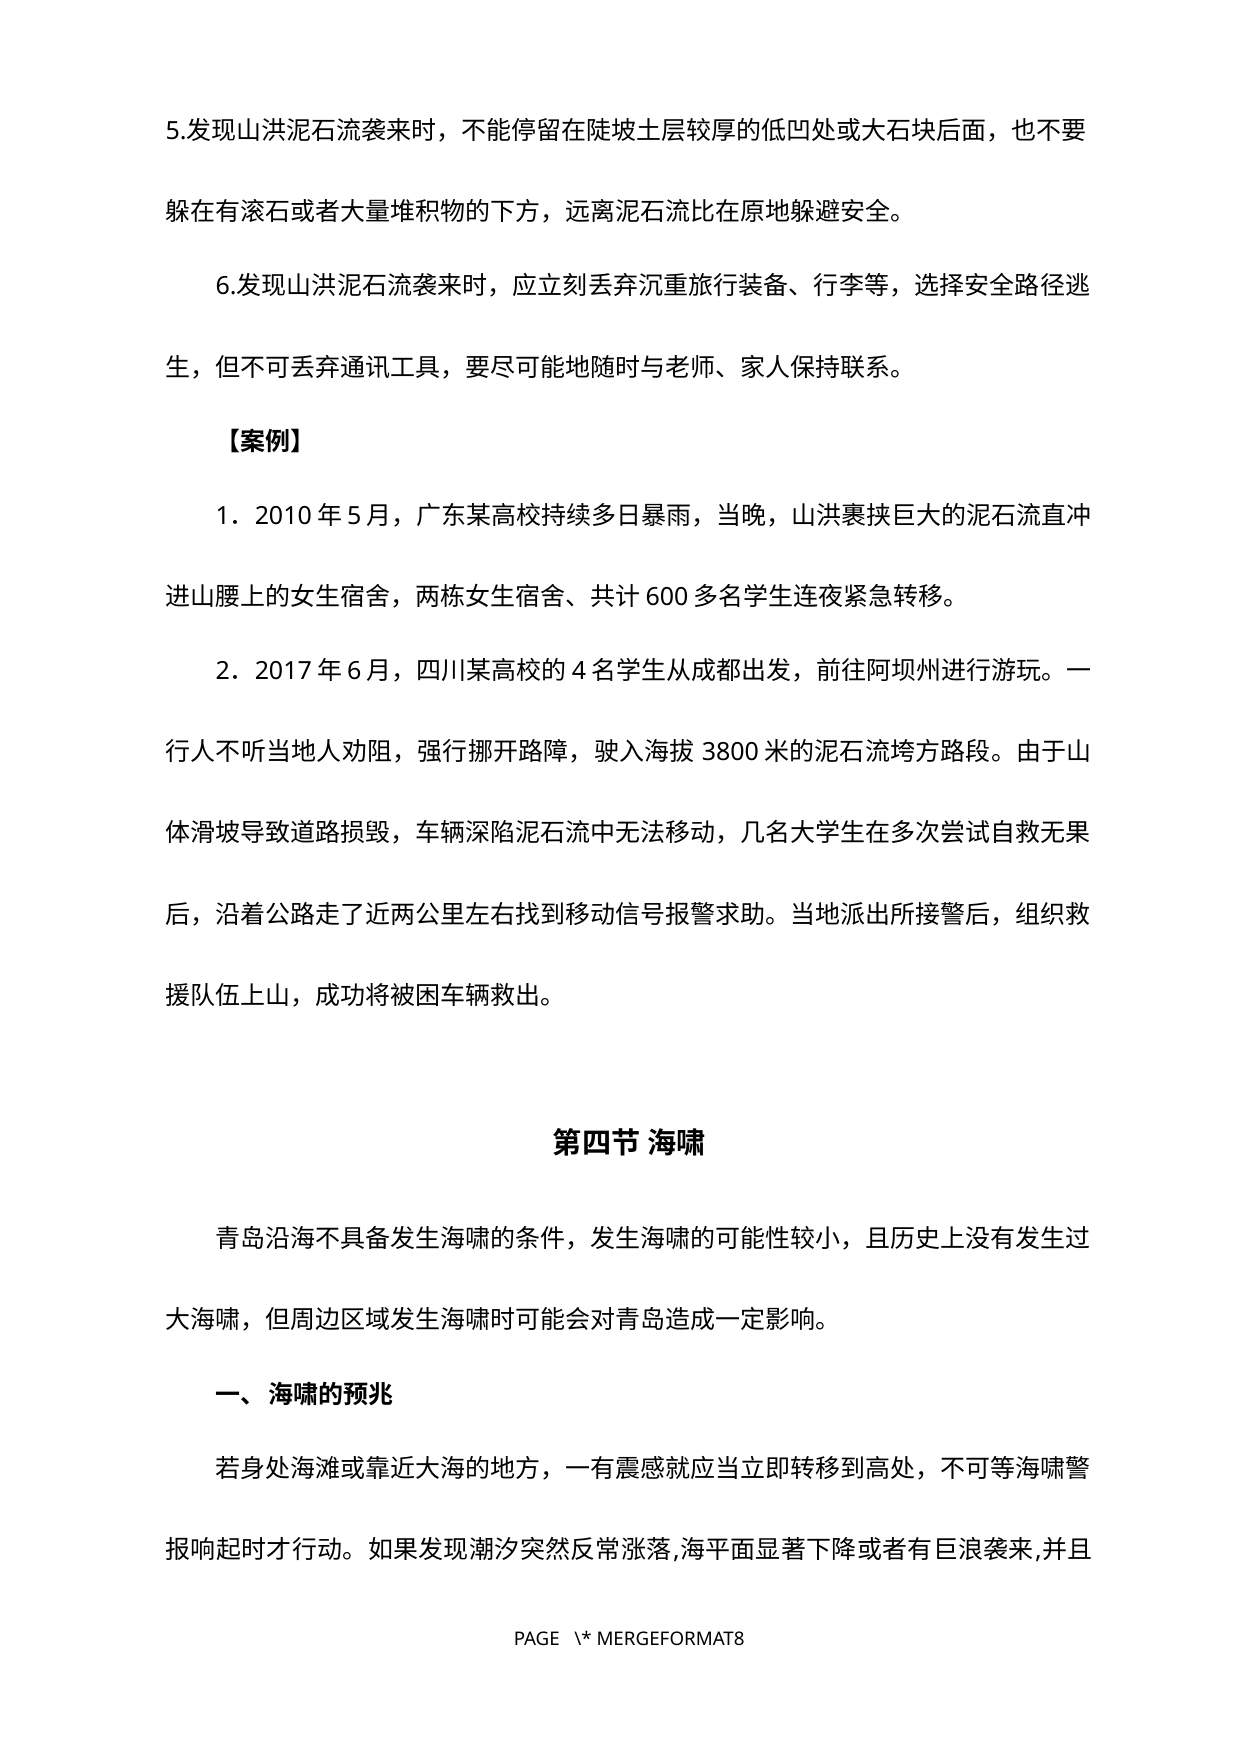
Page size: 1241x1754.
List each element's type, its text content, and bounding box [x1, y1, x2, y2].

text 2．2017年6月，四川某高校的4名学生从成都出发，前往阿坝州进行游玩。一行人不听当地人劝阻，强行挪开路障，驶入海拔3800米的泥石流垮方路段。由于山体滑坡导致道路损毁，车辆深陷泥石流中无法移动，几名大学生在多次尝试自救无果后，沿着公路走了近两公里左右找到移动信号报警求助。当地派出所接警后，组织救援队伍上山，成功将被困车辆救出。 [165, 636, 1093, 1026]
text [165, 1434, 1093, 1580]
text 5.发现山洪泥石流袭来时，不能停留在陡坡土层较厚的低凹处或大石块后面，也不要躲在有滚石或者大量堆积物的下方，远离泥石流比在原地躲避安全。 [165, 96, 1093, 242]
subtitle 第四节 海啸 [165, 1108, 1093, 1173]
text 1．2010年5月，广东某高校持续多日暴雨，当晚，山洪裹挟巨大的泥石流直冲进山腰上的女生宿舍，两栋女生宿舍、共计600多名学生连夜紧急转移。 [165, 481, 1093, 627]
subtitle 【案例】 [165, 407, 1093, 472]
subtitle 海啸的预兆 [216, 1360, 1093, 1425]
text 6.发现山洪泥石流袭来时，应立刻丢弃沉重旅行装备、行李等，选择安全路径逃生，但不可丢弃通讯工具，要尽可能地随时与老师、家人保持联系。 [165, 251, 1093, 398]
text 青岛沿海不具备发生海啸的条件，发生海啸的可能性较小，且历史上没有发生过大海啸，但周边区域发生海啸时可能会对青岛造成一定影响。 [165, 1204, 1093, 1351]
